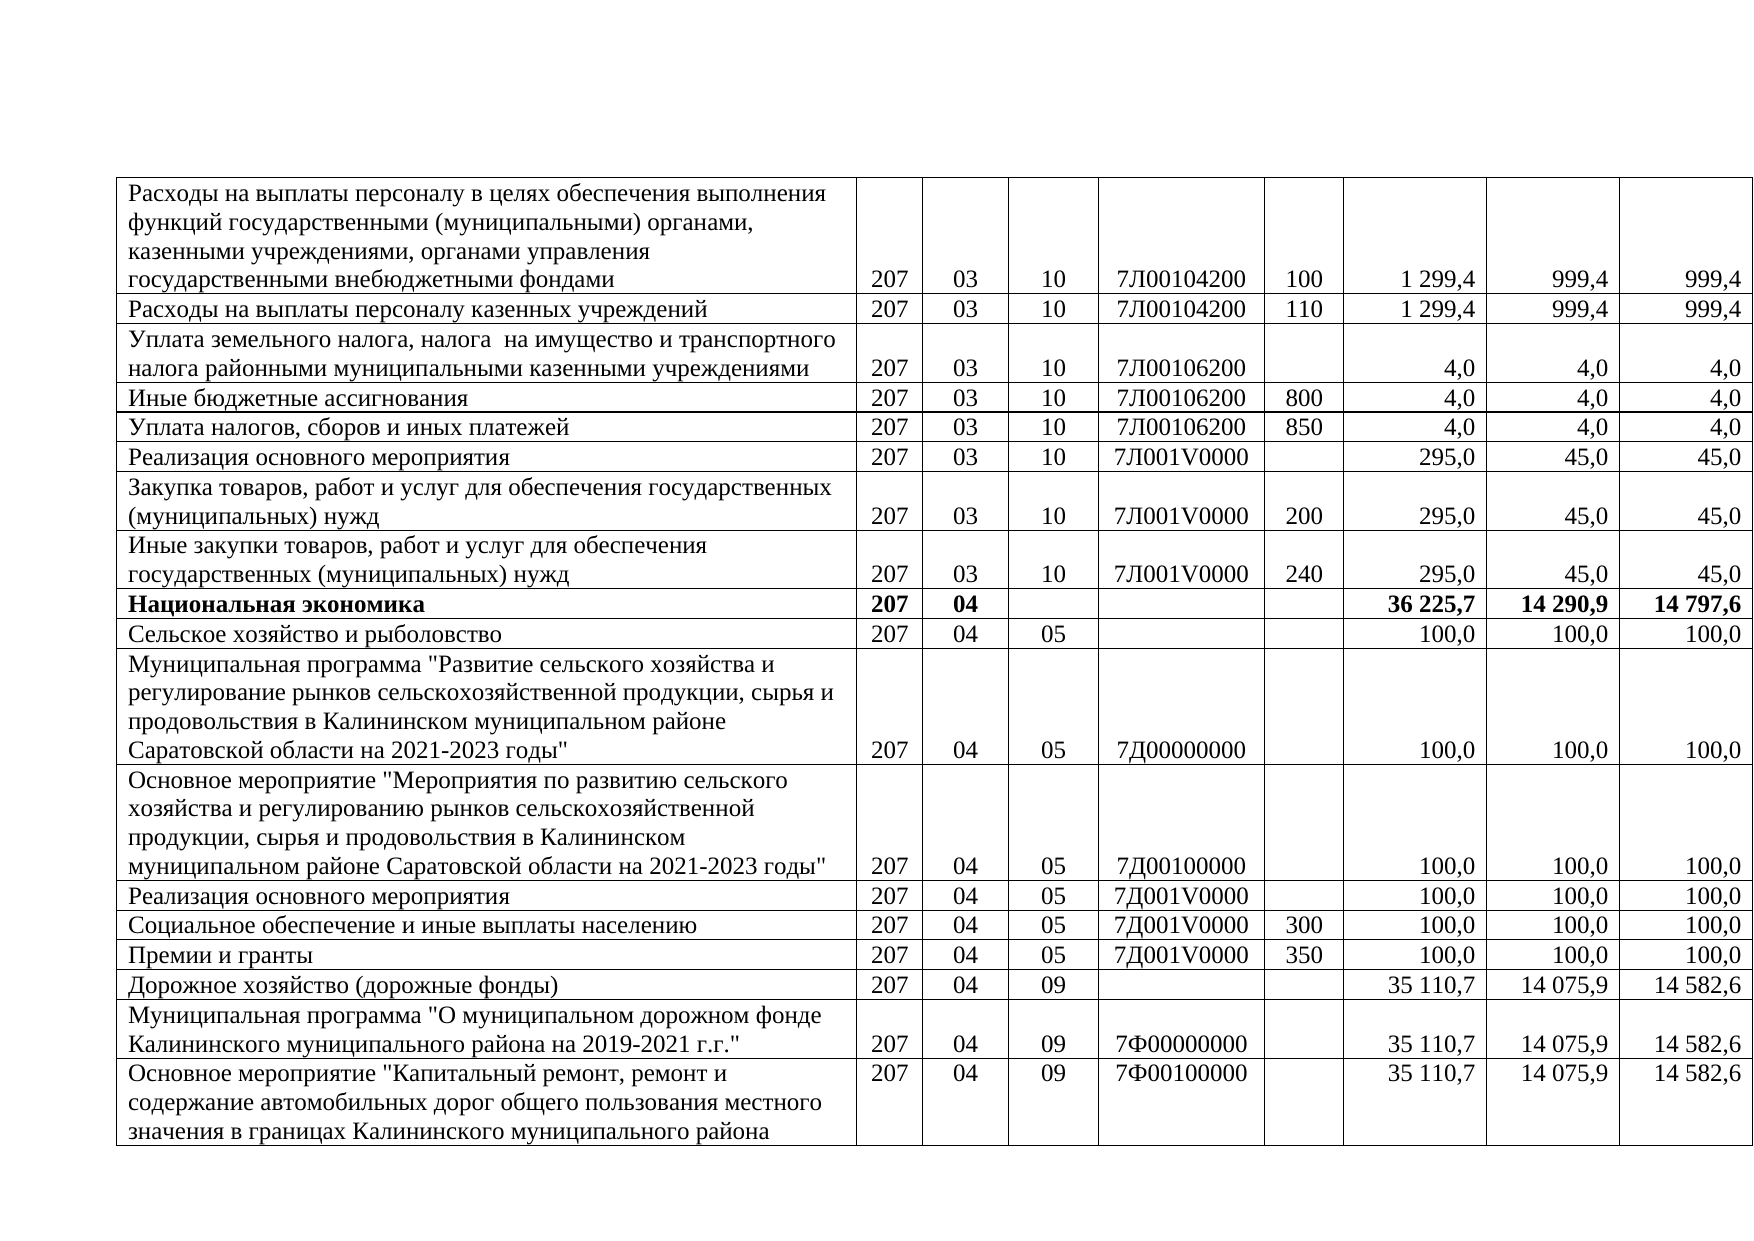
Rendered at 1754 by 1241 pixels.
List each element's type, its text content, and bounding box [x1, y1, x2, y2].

table_cell Основное мероприятие "Мероприятия по развитию сельского хозяйства и регулированию рынков сельскохозяйственной продукции, сырья и продовольствия в Калининском муниципальном районе Саратовской области на 2021-2023 годы" [117, 765, 856, 880]
table_cell [1265, 765, 1343, 880]
table_cell 05 [1009, 765, 1098, 880]
table_cell 4,0 [1344, 324, 1486, 382]
table_cell 14 797,6 [1620, 589, 1752, 618]
table_cell [1265, 324, 1343, 382]
table_cell 10 [1009, 383, 1098, 411]
table_cell 7Л00104200 [1099, 294, 1264, 323]
table_cell Сельское хозяйство и рыболовство [117, 619, 856, 648]
table_cell 4,0 [1344, 383, 1486, 411]
table_cell 14 290,9 [1487, 589, 1619, 618]
table_cell 295,0 [1344, 472, 1486, 529]
table_cell 207 [857, 531, 922, 588]
table_cell 4,0 [1487, 413, 1619, 441]
table_cell 09 [1009, 1059, 1098, 1145]
table_cell 09 [1009, 970, 1098, 999]
table_cell 45,0 [1620, 472, 1752, 529]
table_cell 05 [1009, 881, 1098, 909]
table_cell 7Л001V0000 [1099, 531, 1264, 588]
table_cell 100,0 [1620, 911, 1752, 939]
table_cell 100,0 [1487, 911, 1619, 939]
table_cell 03 [923, 294, 1008, 323]
table_cell 100 [1265, 178, 1343, 293]
table_cell 207 [857, 765, 922, 880]
table_cell 7Д001V0000 [1099, 881, 1264, 909]
table_cell 14 075,9 [1487, 1059, 1619, 1145]
table_cell 350 [1265, 940, 1343, 969]
table_cell 100,0 [1344, 911, 1486, 939]
table_cell [1265, 619, 1343, 648]
table_cell Дорожное хозяйство (дорожные фонды) [117, 970, 856, 999]
table_cell Премии и гранты [117, 940, 856, 969]
table_cell Социальное обеспечение и иные выплаты населению [117, 911, 856, 939]
table_cell 207 [857, 442, 922, 471]
table_cell 04 [923, 589, 1008, 618]
table_cell 14 075,9 [1487, 970, 1619, 999]
table_cell 100,0 [1487, 881, 1619, 909]
table_cell 1 299,4 [1344, 294, 1486, 323]
table_cell 7Л001V0000 [1099, 472, 1264, 529]
table_cell 36 225,7 [1344, 589, 1486, 618]
table_cell 14 582,6 [1620, 1059, 1752, 1145]
table_cell 7Д001V0000 [1099, 911, 1264, 939]
table_cell 207 [857, 940, 922, 969]
table_cell 45,0 [1620, 442, 1752, 471]
table_cell 800 [1265, 383, 1343, 411]
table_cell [117, 1059, 856, 1145]
table_cell 207 [857, 294, 922, 323]
table_cell 100,0 [1344, 940, 1486, 969]
table_cell 03 [923, 178, 1008, 293]
table_cell 09 [1009, 1000, 1098, 1057]
table_cell 295,0 [1344, 531, 1486, 588]
table_cell 03 [923, 442, 1008, 471]
table_cell 207 [857, 1059, 922, 1145]
table_cell Муниципальная программа "Развитие сельского хозяйства и регулирование рынков сельскохозяйственной продукции, сырья и продовольствия в Калининском муниципальном районе Саратовской области на 2021-2023 годы" [117, 649, 856, 764]
table_cell 207 [857, 1000, 922, 1057]
table_cell 03 [923, 383, 1008, 411]
table_cell 04 [923, 1000, 1008, 1057]
table_cell Муниципальная программа "О муниципальном дорожном фонде Калининского муниципального района на 2019-2021 г.г." [117, 1000, 856, 1057]
table_cell [1265, 1000, 1343, 1057]
table_cell Уплата налогов, сборов и иных платежей [117, 413, 856, 441]
table_cell 45,0 [1620, 531, 1752, 588]
table_cell [1265, 649, 1343, 764]
table_cell 4,0 [1620, 324, 1752, 382]
table_cell [1009, 589, 1098, 618]
table_cell 04 [923, 940, 1008, 969]
table_cell Иные закупки товаров, работ и услуг для обеспечения государственных (муниципальных) нужд [117, 531, 856, 588]
table_cell 300 [1265, 911, 1343, 939]
table_cell 7Л00106200 [1099, 383, 1264, 411]
table_cell 7Ф00000000 [1099, 1000, 1264, 1057]
table_cell 999,4 [1620, 294, 1752, 323]
table_cell 04 [923, 649, 1008, 764]
table_cell 100,0 [1620, 619, 1752, 648]
table_cell 03 [923, 324, 1008, 382]
table_cell 207 [857, 324, 922, 382]
table_cell 04 [923, 911, 1008, 939]
table_cell 05 [1009, 940, 1098, 969]
table_cell 4,0 [1620, 413, 1752, 441]
table_cell 04 [923, 1059, 1008, 1145]
table_cell Иные бюджетные ассигнования [117, 383, 856, 411]
table_cell Реализация основного мероприятия [117, 442, 856, 471]
table_cell 999,4 [1487, 178, 1619, 293]
table_cell 10 [1009, 294, 1098, 323]
table_cell 100,0 [1487, 649, 1619, 764]
table_cell 100,0 [1620, 881, 1752, 909]
table_cell 10 [1009, 413, 1098, 441]
table_cell Расходы на выплаты персоналу в целях обеспечения выполнения функций государственными (муниципальными) органами, казенными учреждениями, органами управления государственными внебюджетными фондами [117, 178, 856, 293]
table_cell Закупка товаров, работ и услуг для обеспечения государственных (муниципальных) нужд [117, 472, 856, 529]
table_cell 4,0 [1620, 383, 1752, 411]
table_cell [1265, 881, 1343, 909]
table_cell 10 [1009, 442, 1098, 471]
table_cell 7Л00104200 [1099, 178, 1264, 293]
table_cell 100,0 [1344, 765, 1486, 880]
table_cell 100,0 [1620, 649, 1752, 764]
table_cell 850 [1265, 413, 1343, 441]
table_cell 03 [923, 413, 1008, 441]
table_cell 207 [857, 413, 922, 441]
table_cell 100,0 [1344, 881, 1486, 909]
table_cell 14 582,6 [1620, 970, 1752, 999]
table_cell 04 [923, 765, 1008, 880]
table_cell 10 [1009, 531, 1098, 588]
table_cell 240 [1265, 531, 1343, 588]
table_cell [1265, 970, 1343, 999]
table_cell 100,0 [1344, 619, 1486, 648]
table_cell 05 [1009, 649, 1098, 764]
table_cell 4,0 [1487, 324, 1619, 382]
table_cell 04 [923, 881, 1008, 909]
table_cell 1 299,4 [1344, 178, 1486, 293]
table_cell 999,4 [1620, 178, 1752, 293]
table_cell [1265, 1059, 1343, 1145]
table_cell 10 [1009, 178, 1098, 293]
table_cell 100,0 [1620, 940, 1752, 969]
table_cell 14 075,9 [1487, 1000, 1619, 1057]
table_cell 35 110,7 [1344, 970, 1486, 999]
table_cell 03 [923, 472, 1008, 529]
table_cell 207 [857, 178, 922, 293]
table_cell 207 [857, 881, 922, 909]
table_cell [1265, 589, 1343, 618]
table_cell 10 [1009, 472, 1098, 529]
table_cell 04 [923, 619, 1008, 648]
table_cell 7Л00106200 [1099, 324, 1264, 382]
table_cell [1099, 970, 1264, 999]
table_cell 7Ф00100000 [1099, 1059, 1264, 1145]
table_cell 4,0 [1344, 413, 1486, 441]
table_cell 999,4 [1487, 294, 1619, 323]
table_cell 04 [923, 970, 1008, 999]
table_cell Реализация основного мероприятия [117, 881, 856, 909]
table_cell 110 [1265, 294, 1343, 323]
table_cell 207 [857, 472, 922, 529]
table_cell 7Д001V0000 [1099, 940, 1264, 969]
table_cell 45,0 [1487, 442, 1619, 471]
table_cell 295,0 [1344, 442, 1486, 471]
table_cell 207 [857, 619, 922, 648]
table_cell 100,0 [1487, 619, 1619, 648]
table_cell 100,0 [1620, 765, 1752, 880]
table_cell 7Л001V0000 [1099, 442, 1264, 471]
table_cell 45,0 [1487, 472, 1619, 529]
table_cell 7Д00000000 [1099, 649, 1264, 764]
table_cell Расходы на выплаты персоналу казенных учреждений [117, 294, 856, 323]
table_cell 207 [857, 383, 922, 411]
table_cell 35 110,7 [1344, 1000, 1486, 1057]
table_cell Национальная экономика [117, 589, 856, 618]
table_cell Уплата земельного налога, налога на имущество и транспортного налога районными муниципальными казенными учреждениями [117, 324, 856, 382]
table_cell [1099, 589, 1264, 618]
table_cell 14 582,6 [1620, 1000, 1752, 1057]
table_cell 45,0 [1487, 531, 1619, 588]
table_cell 100,0 [1487, 940, 1619, 969]
table_cell 35 110,7 [1344, 1059, 1486, 1145]
table_cell 100,0 [1487, 765, 1619, 880]
table_cell 207 [857, 911, 922, 939]
table_cell 100,0 [1344, 649, 1486, 764]
table_cell [1265, 442, 1343, 471]
table_cell 05 [1009, 911, 1098, 939]
table_cell 207 [857, 649, 922, 764]
table_cell 7Л00106200 [1099, 413, 1264, 441]
table_cell 03 [923, 531, 1008, 588]
table_cell 207 [857, 970, 922, 999]
table_cell 05 [1009, 619, 1098, 648]
table_cell [1099, 619, 1264, 648]
table_cell 207 [857, 589, 922, 618]
table_cell 4,0 [1487, 383, 1619, 411]
table_cell 200 [1265, 472, 1343, 529]
table_cell 7Д00100000 [1099, 765, 1264, 880]
table_cell 10 [1009, 324, 1098, 382]
